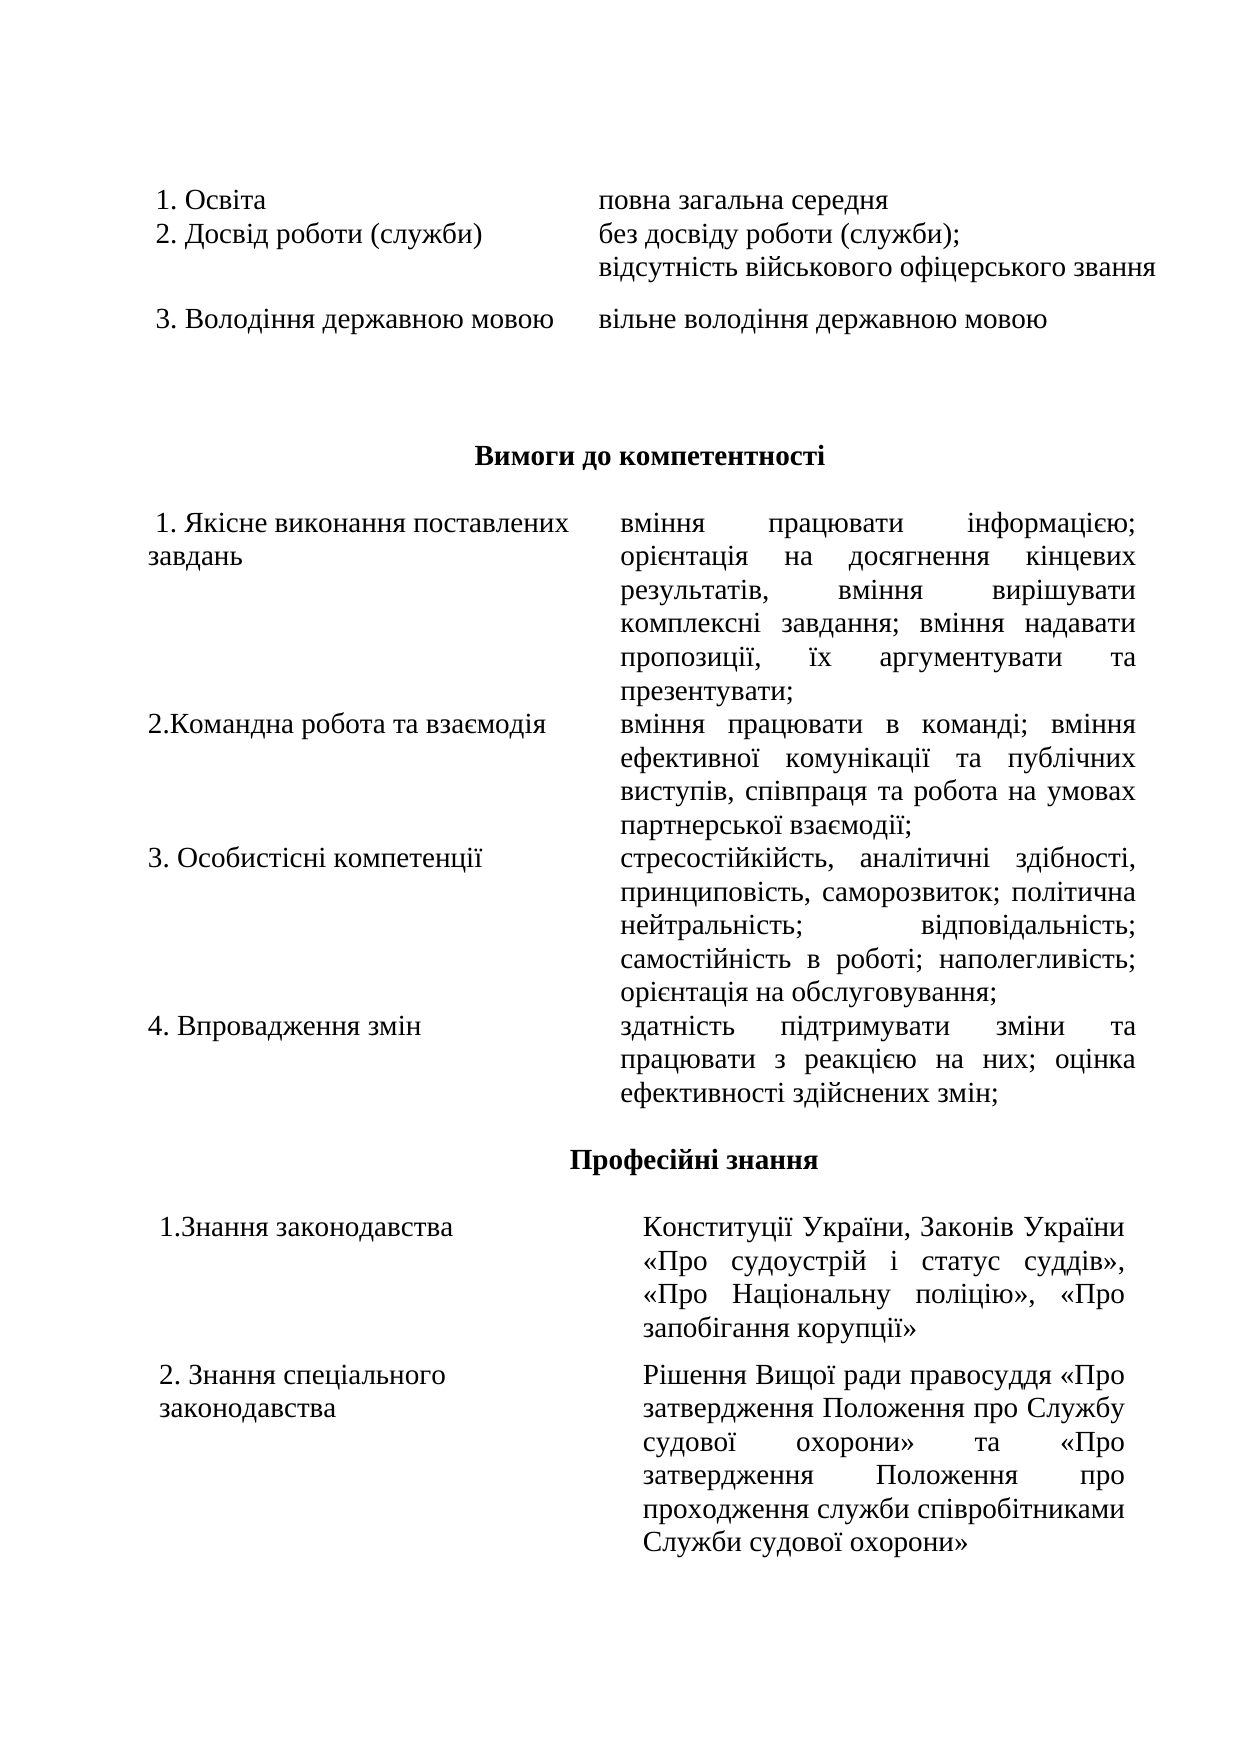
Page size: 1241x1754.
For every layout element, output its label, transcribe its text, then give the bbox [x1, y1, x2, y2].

table_cell 3. Особистісні компетенції [148, 840, 605, 1008]
table_cell стресостійкійсть, аналітичні здібності, принциповість, саморозвиток; політична нейтральність; відповідальність; самостійність в роботі; наполегливість; орієнтація на обслуговування; [605, 840, 1152, 1008]
text Професійні знання [148, 1142, 1152, 1176]
table_cell здатність підтримувати зміни та працювати з реакцією на них; оцінка ефективності здійснених змін; [605, 1008, 1152, 1109]
table_cell Рішення Вищої ради правосуддя «Про затвердження Положення про Службу судової охорони» та «Про затвердження Положення про проходження служби співробітниками Служби судової охорони» [617, 1357, 1152, 1558]
table_cell вміння працювати в команді; вміння ефективної комунікації та публічних виступів, співпраця та робота на умовах партнерської взаємодії; [605, 706, 1152, 840]
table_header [133, 104, 1152, 378]
table_header 1. Якісне виконання поставлених завдань [148, 505, 605, 706]
table_header 1.Знання законодавства [148, 1209, 617, 1357]
table_cell 4. Впровадження змін [148, 1008, 605, 1109]
table_header Конституції України, Законів України «Про судоустрій і статус суддів», «Про Національну поліцію», «Про запобігання корупції» [617, 1209, 1152, 1357]
text Вимоги до компетентності [148, 438, 1152, 471]
table_header вміння працювати інформацією; орієнтація на досягнення кінцевих результатів, вміння вирішувати комплексні завдання; вміння надавати пропозиції, їх аргументувати та презентувати; [605, 505, 1152, 706]
table_cell 2. Знання спеціального законодавства [148, 1357, 617, 1558]
table_cell 2.Командна робота та взаємодія [148, 706, 605, 840]
